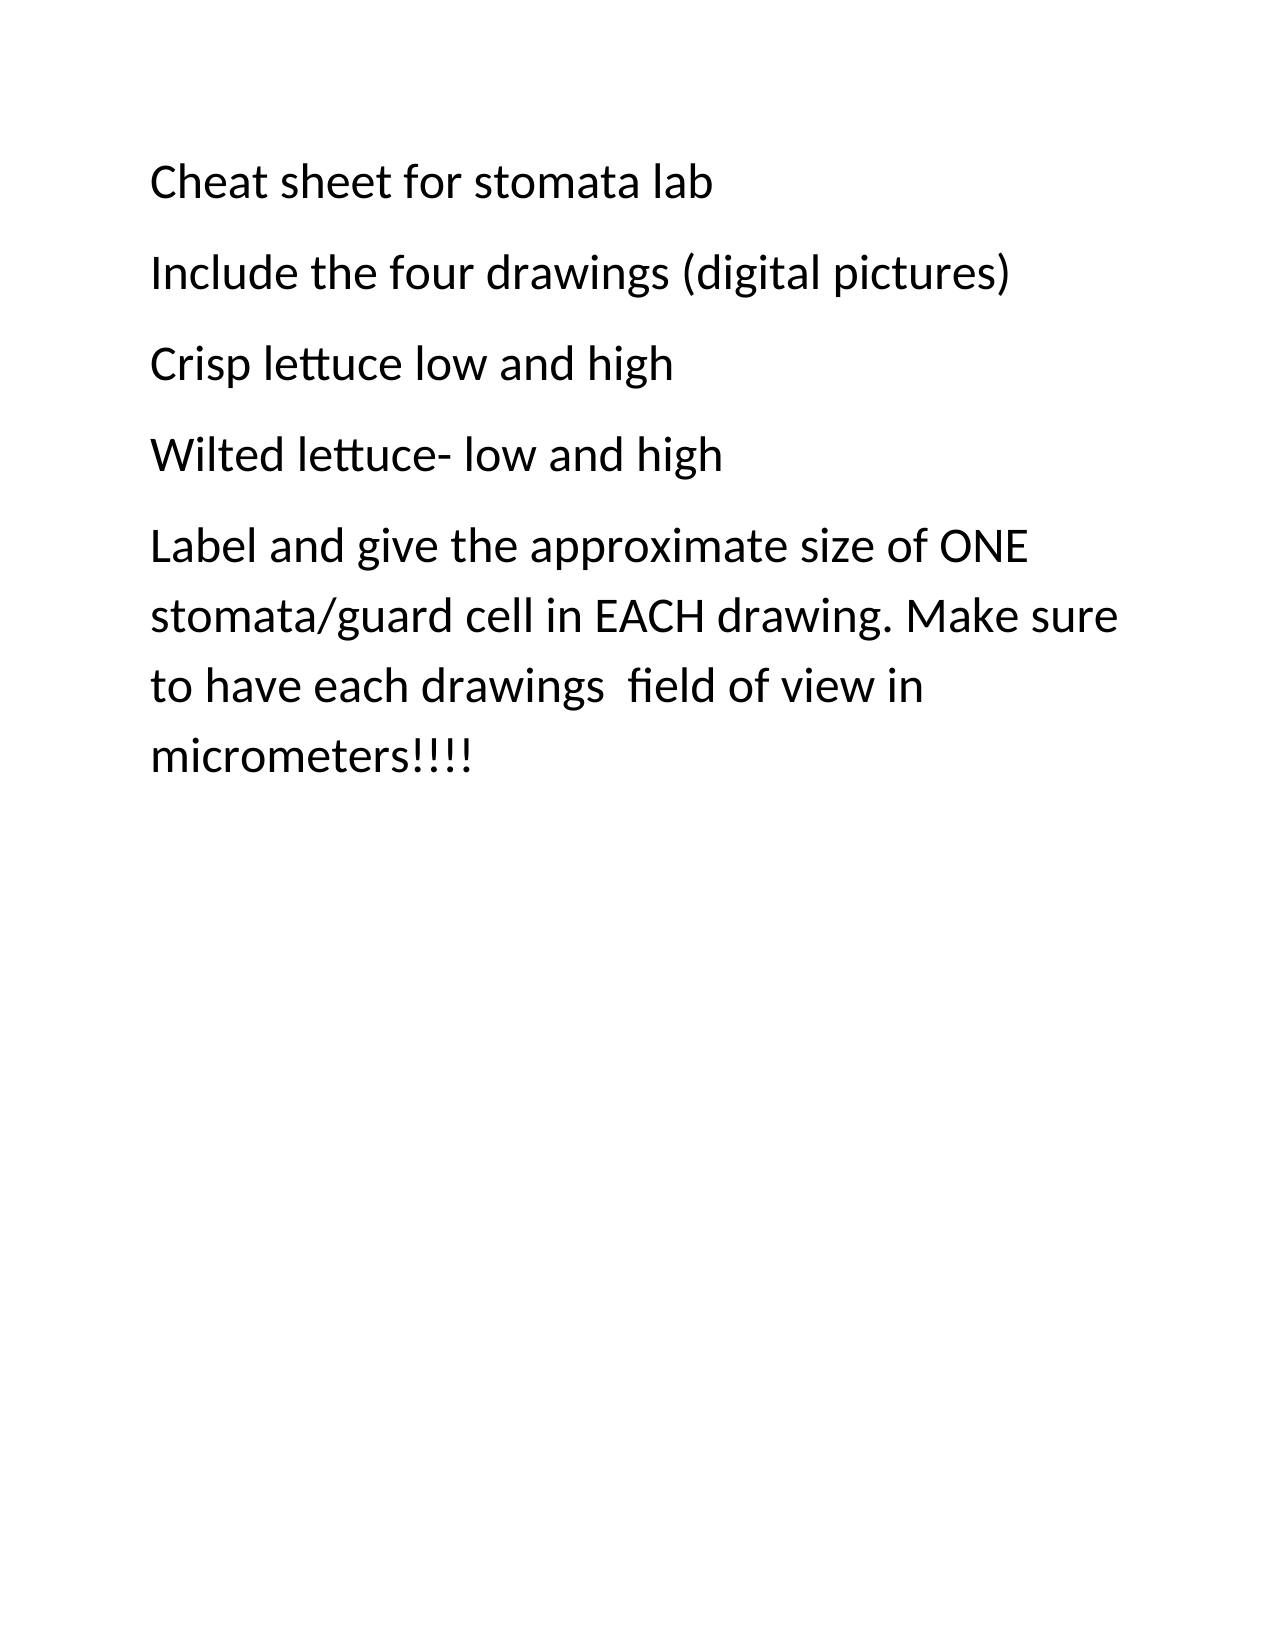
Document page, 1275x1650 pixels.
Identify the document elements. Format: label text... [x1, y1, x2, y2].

text Label and give the approximate size of ONE stomata/guard cell in EACH drawing. Make sure to have each drawings field of view in micrometers!!!! [150, 514, 1125, 785]
text Crisp lettuce low and high [150, 332, 1125, 393]
text Cheat sheet for stomata lab [150, 150, 1125, 211]
text Wilted lettuce- low and high [150, 423, 1125, 484]
text Include the four drawings (digital pictures) [150, 241, 1125, 302]
